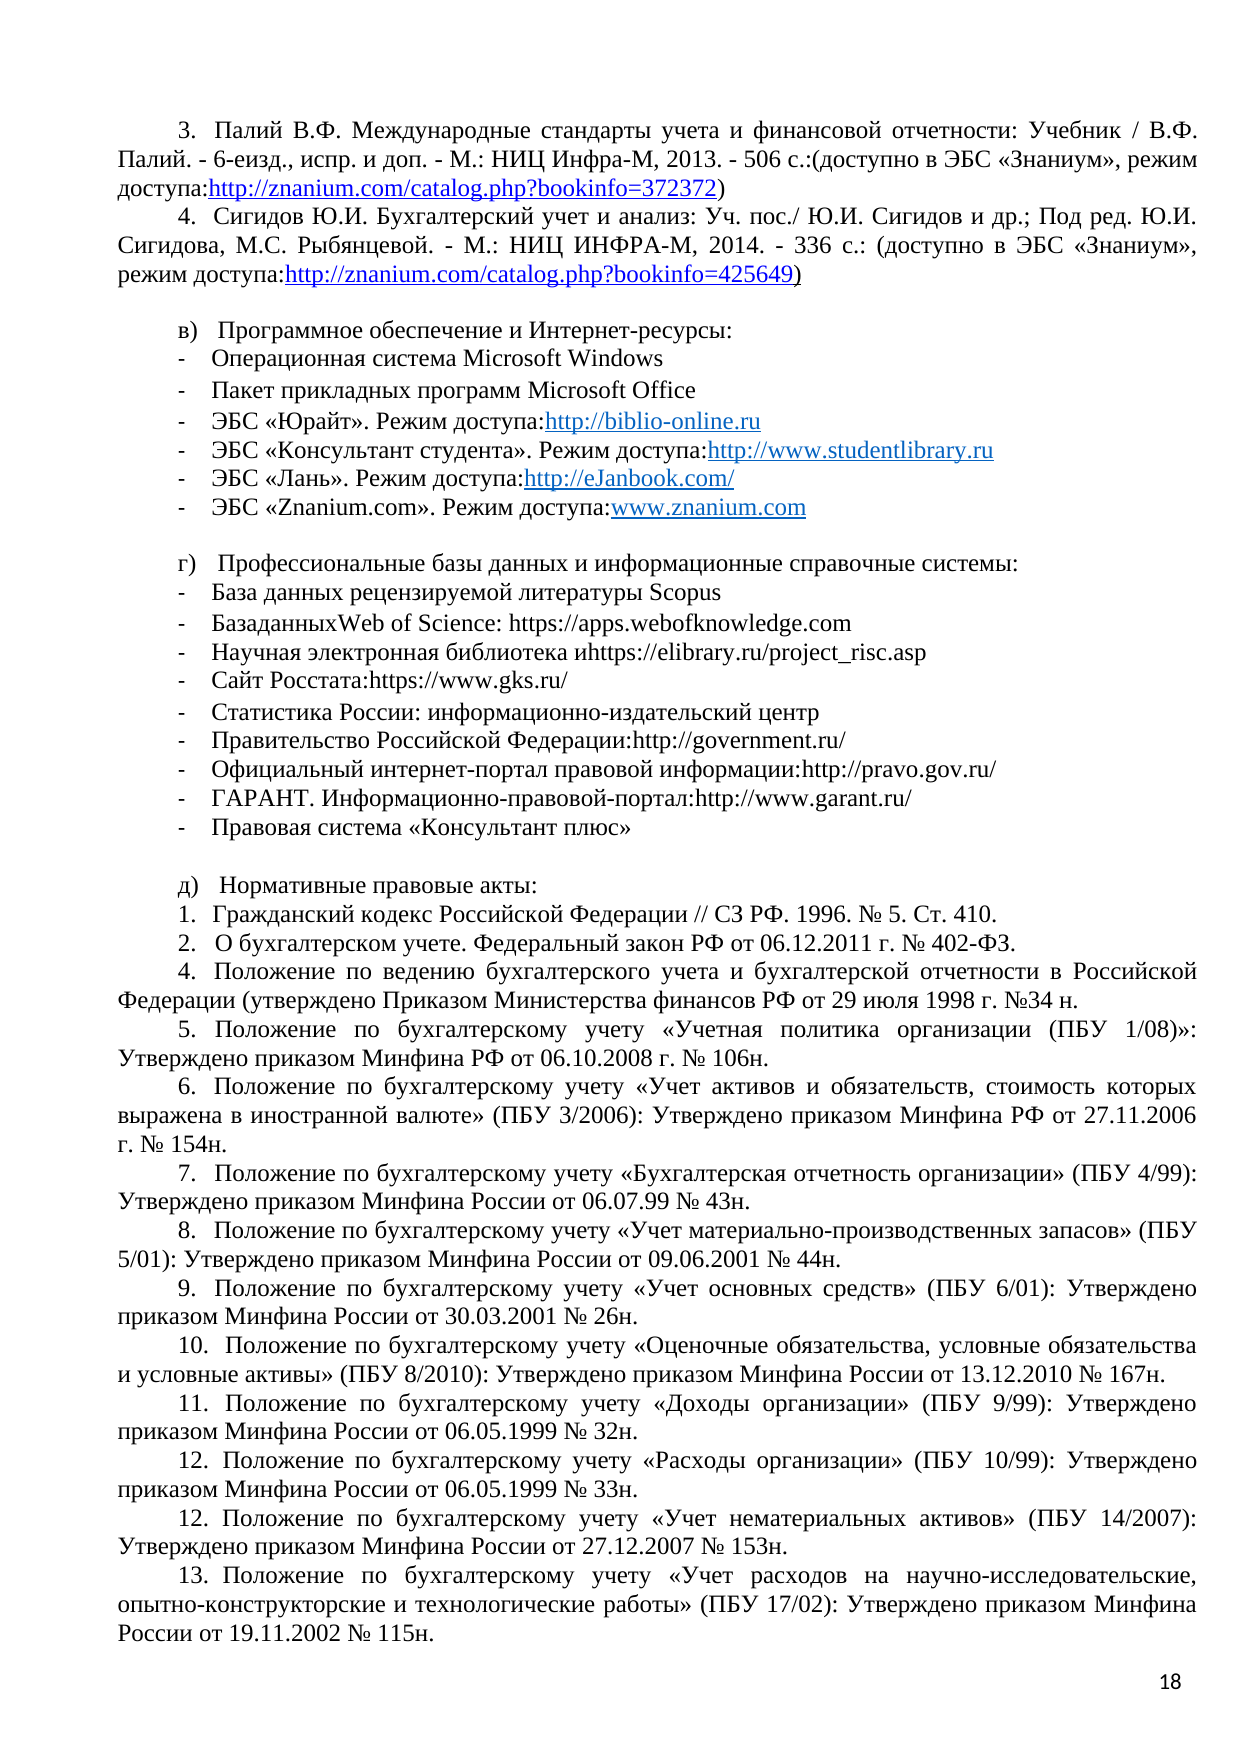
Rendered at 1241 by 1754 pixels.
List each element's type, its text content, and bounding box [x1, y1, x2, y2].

list База данных рецензируемой литературы Scopus [117, 577, 1198, 606]
list Положение по бухгалтерскому учету «Оценочные обязательства, условные обязательства и условные активы» (ПБУ 8/2010): Утверждено приказом Минфина России от 13.12.2010 № 167н. [117, 1330, 1198, 1388]
list Статистика России: информационно-издательский центр [117, 697, 1198, 726]
list Положение по бухгалтерскому учету «Доходы организации» (ПБУ 9/99): Утверждено приказом Минфина России от 06.05.1999 № 32н. [117, 1388, 1198, 1445]
list Гражданский кодекс Российской Федерации // СЗ РФ. 1996. № 5. Ст. 410. [117, 899, 1198, 928]
list ГАРАНТ. Информационно-правовой-портал:http://www.garant.ru/ [117, 783, 1198, 812]
list ЭБС «Консультант студента». Режим доступа:http://www.studentlibrary.ru [117, 435, 1198, 463]
list ЭБС «Znanium.com». Режим доступа:www.znanium.com [117, 492, 1198, 521]
list Сигидов Ю.И. Бухгалтерский учет и анализ: Уч. пос./ Ю.И. Сигидов и др.; Под ред. Ю.И. Сигидова, М.С. Рыбянцевой. - М.: НИЦ ИНФРА-М, 2014. - 336 с.: (доступно в ЭБС «Знаниум», режим доступа:http://znanium.com/catalog.php?bookinfo=425649) [117, 201, 1198, 288]
list Положение по бухгалтерскому учету «Учетная политика организации (ПБУ 1/08)»: Утверждено приказом Минфина РФ от 06.10.2008 г. № 106н. [117, 1014, 1198, 1071]
text 12. Положение по бухгалтерскому учету «Учет нематериальных активов» (ПБУ 14/2007): Утверждено приказом Минфина России от 27.12.2007 № 153н. [117, 1503, 1198, 1560]
list ЭБС «Лань». Режим доступа:http://eJanbook.com/ [117, 463, 1198, 492]
list О бухгалтерском учете. Федеральный закон РФ от 06.12.2011 г. № 402-ФЗ. [117, 928, 1198, 956]
list БазаданныхWeb of Science: https://apps.webofknowledge.com [117, 608, 1198, 637]
list Сайт Росстата:https://www.gks.ru/ [117, 666, 1198, 694]
list Научная электронная библиотека иhttps://elibrary.ru/project_risc.asp [117, 637, 1198, 666]
list Официальный интернет-портал правовой информации:http://pravo.gov.ru/ [117, 754, 1198, 783]
list Положение по ведению бухгалтерского учета и бухгалтерской отчетности в Российской Федерации (утверждено Приказом Министерства финансов РФ от 29 июля 1998 г. №34 н. [117, 956, 1198, 1014]
list Палий В.Ф. Международные стандарты учета и финансовой отчетности: Учебник / В.Ф. Палий. - 6-eизд., испр. и доп. - М.: НИЦ Инфра-М, 2013. - 506 с.:(доступно в ЭБС «Знаниум», режим доступа:http://znanium.com/catalog.php?bookinfo=372372) [117, 115, 1198, 201]
list Правительство Российской Федерации:http://government.ru/ [117, 726, 1198, 754]
list Правовая система «Консультант плюс» [117, 812, 1198, 841]
text в) Программное обеспечение и Интернет-ресурсы: [117, 315, 1198, 343]
list Положение по бухгалтерскому учету «Учет основных средств» (ПБУ 6/01): Утверждено приказом Минфина России от 30.03.2001 № 26н. [117, 1273, 1198, 1330]
list Положение по бухгалтерскому учету «Бухгалтерская отчетность организации» (ПБУ 4/99): Утверждено приказом Минфина России от 06.07.99 № 43н. [117, 1158, 1198, 1215]
list Положение по бухгалтерскому учету «Расходы организации» (ПБУ 10/99): Утверждено приказом Минфина России от 06.05.1999 № 33н. [117, 1445, 1198, 1503]
list Положение по бухгалтерскому учету «Учет материально-производственных запасов» (ПБУ 5/01): Утверждено приказом Минфина России от 09.06.2001 № 44н. [117, 1215, 1198, 1273]
list Положение по бухгалтерскому учету «Учет активов и обязательств, стоимость которых выражена в иностранной валюте» (ПБУ 3/2006): Утверждено приказом Минфина РФ от 27.11.2006 г. № 154н. [117, 1071, 1198, 1158]
list Пакет прикладных программ Microsoft Office [117, 375, 1198, 403]
list Операционная система Microsoft Windows [117, 343, 1198, 372]
text д) Нормативные правовые акты: [117, 870, 1198, 899]
list ЭБС «Юрайт». Режим доступа:http://biblio-online.ru [117, 406, 1198, 435]
text г) Профессиональные базы данных и информационные справочные системы: [117, 548, 1198, 577]
list Положение по бухгалтерскому учету «Учет расходов на научно-исследовательские, опытно-конструкторские и технологические работы» (ПБУ 17/02): Утверждено приказом Минфина России от 19.11.2002 № 115н. [117, 1560, 1198, 1646]
